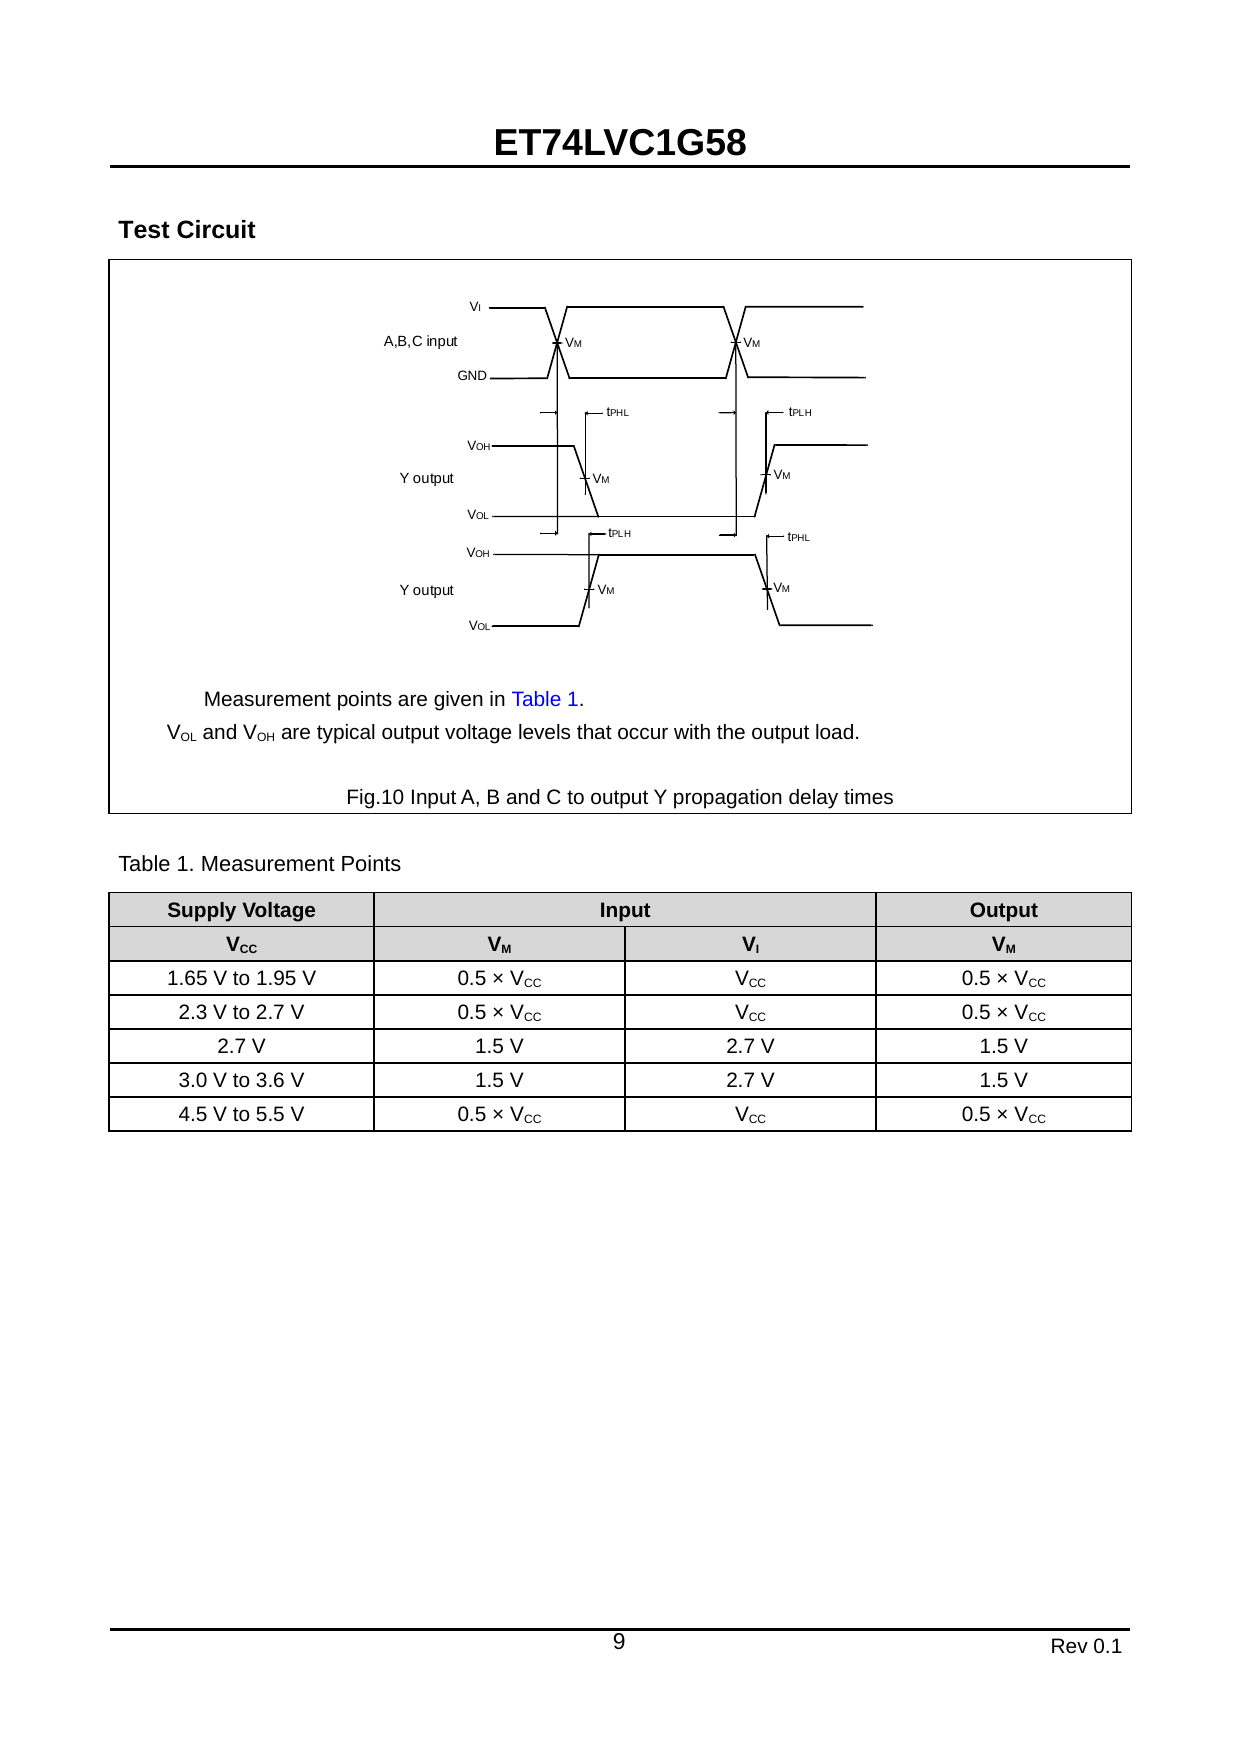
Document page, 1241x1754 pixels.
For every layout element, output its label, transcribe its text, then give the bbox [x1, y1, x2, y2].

table_cell 2.7 V [110, 1030, 373, 1062]
table_cell VCC [110, 927, 373, 960]
table_cell VCC [626, 962, 875, 994]
table_cell 1.5 V [375, 1064, 624, 1096]
text Table 1. Measurement Points [118, 847, 1122, 879]
table_cell 0.5 × VCC [375, 962, 624, 994]
table_cell 0.5 × VCC [877, 962, 1131, 994]
table_cell 2.3 V to 2.7 V [110, 996, 373, 1028]
table_cell VM [375, 927, 624, 960]
table_cell VCC [626, 996, 875, 1028]
table_cell 0.5 × VCC [375, 1098, 624, 1130]
table_cell 0.5 × VCC [375, 996, 624, 1028]
table_cell 2.7 V [626, 1030, 875, 1062]
table_cell 1.5 V [375, 1030, 624, 1062]
table_cell VCC [626, 1098, 875, 1130]
table_cell 1.5 V [877, 1030, 1131, 1062]
table_cell 0.5 × VCC [877, 1098, 1131, 1130]
table_header Measurement points are given in Table 1. VOL and VOH are typical output voltage levels that occur with the output load. Fig.10 Input A, B and C to output Y propagation delay times [110, 260, 1131, 813]
table_cell VI [626, 927, 875, 960]
table_cell 4.5 V to 5.5 V [110, 1098, 373, 1130]
table_header Output [877, 893, 1131, 926]
table_cell 3.0 V to 3.6 V [110, 1064, 373, 1096]
table_cell 1.5 V [877, 1064, 1131, 1096]
table_cell VM [877, 927, 1131, 960]
table_cell 0.5 × VCC [877, 996, 1131, 1028]
table_header Supply Voltage [110, 893, 373, 926]
table_cell 1.65 V to 1.95 V [110, 962, 373, 994]
text Test Circuit [118, 214, 1122, 246]
table_cell 2.7 V [626, 1064, 875, 1096]
table_header Input [375, 893, 875, 926]
